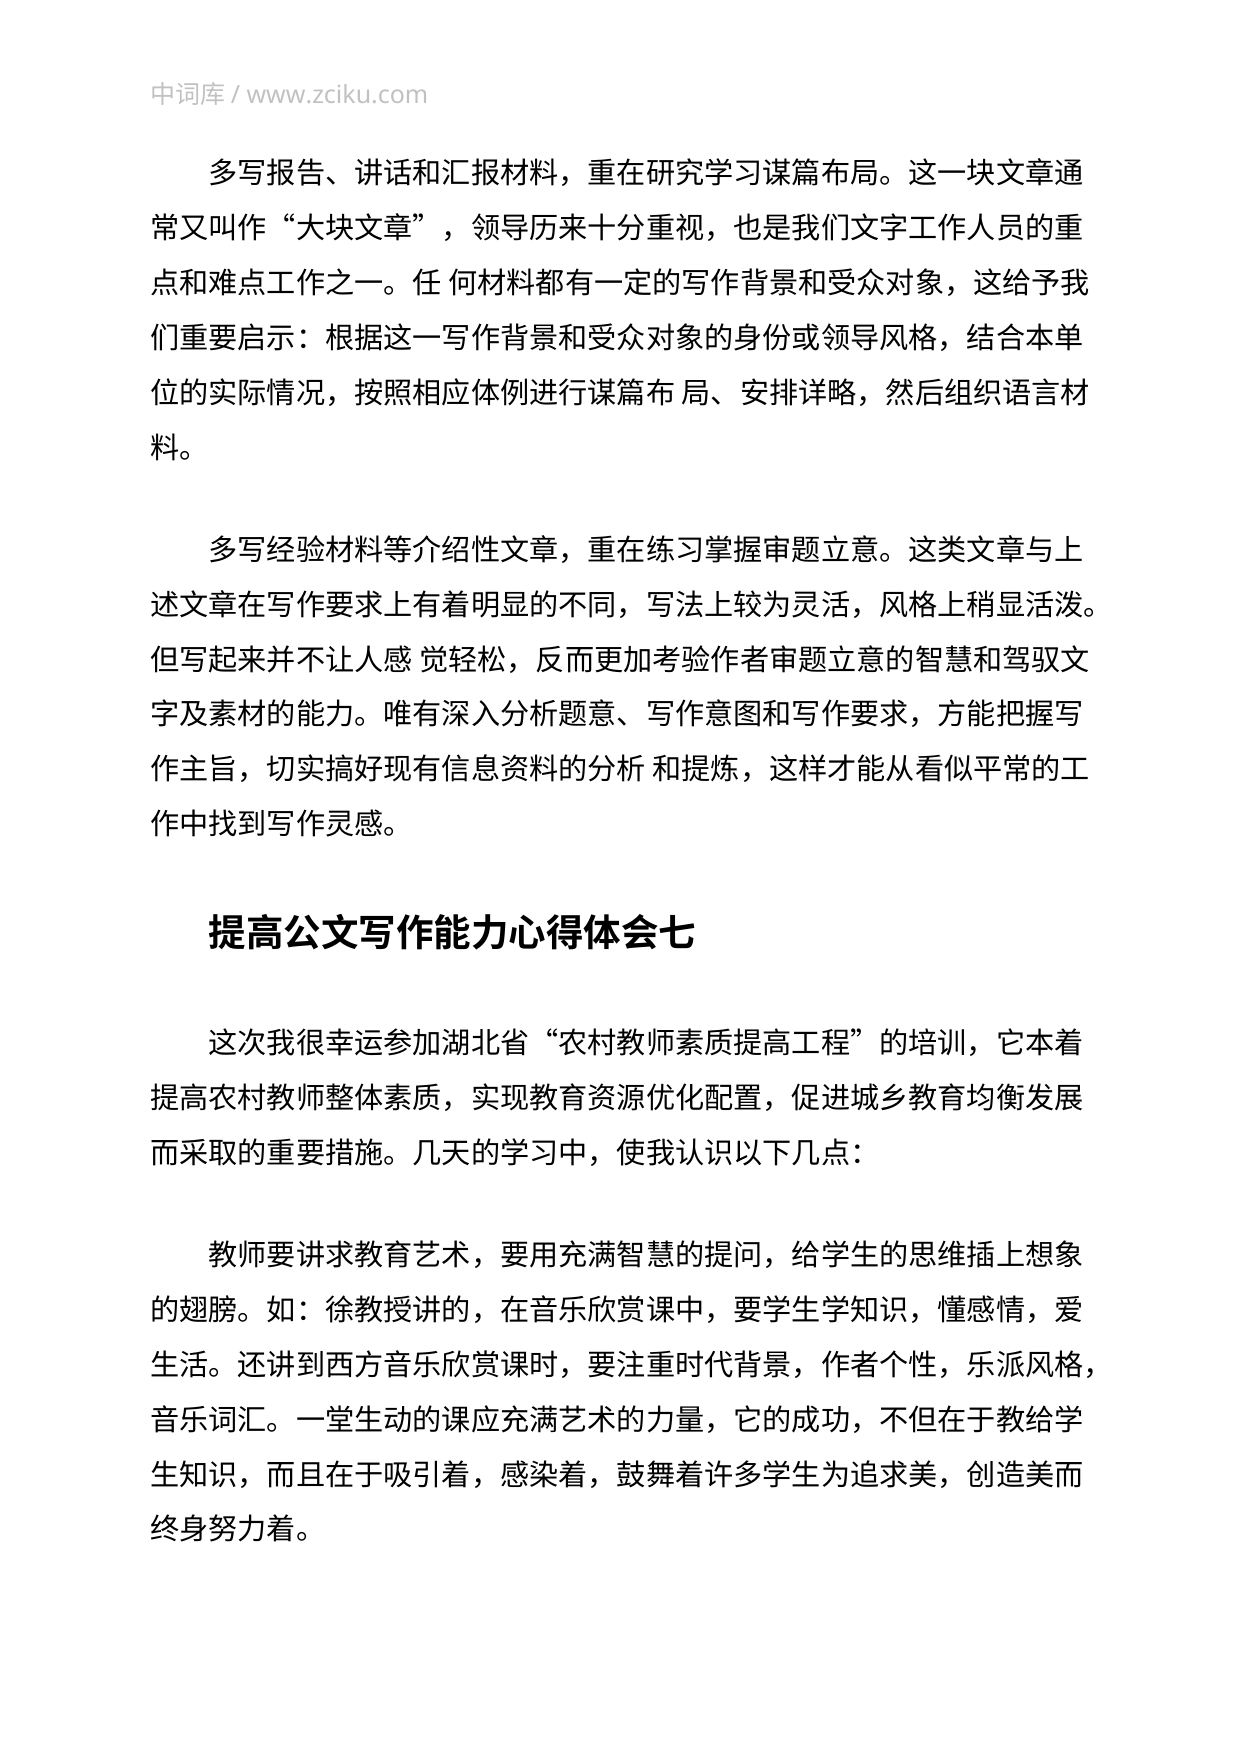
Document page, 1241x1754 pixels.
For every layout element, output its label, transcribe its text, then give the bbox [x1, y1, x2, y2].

text 多写经验材料等介绍性文章，重在练习掌握审题立意。这类文章与上述文章在写作要求上有着明显的不同，写法上较为灵活，风格上稍显活泼。但写起来并不让人感 觉轻松，反而更加考验作者审题立意的智慧和驾驭文字及素材的能力。唯有深入分析题意、写作意图和写作要求，方能把握写作主旨，切实搞好现有信息资料的分析 和提炼，这样才能从看似平常的工作中找到写作灵感。 [150, 526, 1090, 843]
text 多写报告、讲话和汇报材料，重在研究学习谋篇布局。这一块文章通常又叫作“大块文章”，领导历来十分重视，也是我们文字工作人员的重点和难点工作之一。任 何材料都有一定的写作背景和受众对象，这给予我们重要启示：根据这一写作背景和受众对象的身份或领导风格，结合本单位的实际情况，按照相应体例进行谋篇布 局、安排详略，然后组织语言材料。 [150, 150, 1090, 467]
text 提高公文写作能力心得体会七 [150, 902, 1090, 957]
text 这次我很幸运参加湖北省“农村教师素质提高工程”的培训，它本着提高农村教师整体素质，实现教育资源优化配置，促进城乡教育均衡发展而采取的重要措施。几天的学习中，使我认识以下几点： [150, 1020, 1090, 1172]
text 教师要讲求教育艺术，要用充满智慧的提问，给学生的思维插上想象的翅膀。如：徐教授讲的，在音乐欣赏课中，要学生学知识，懂感情，爱生活。还讲到西方音乐欣赏课时，要注重时代背景，作者个性，乐派风格，音乐词汇。一堂生动的课应充满艺术的力量，它的成功，不但在于教给学生知识，而且在于吸引着，感染着，鼓舞着许多学生为追求美，创造美而终身努力着。 [150, 1231, 1090, 1548]
